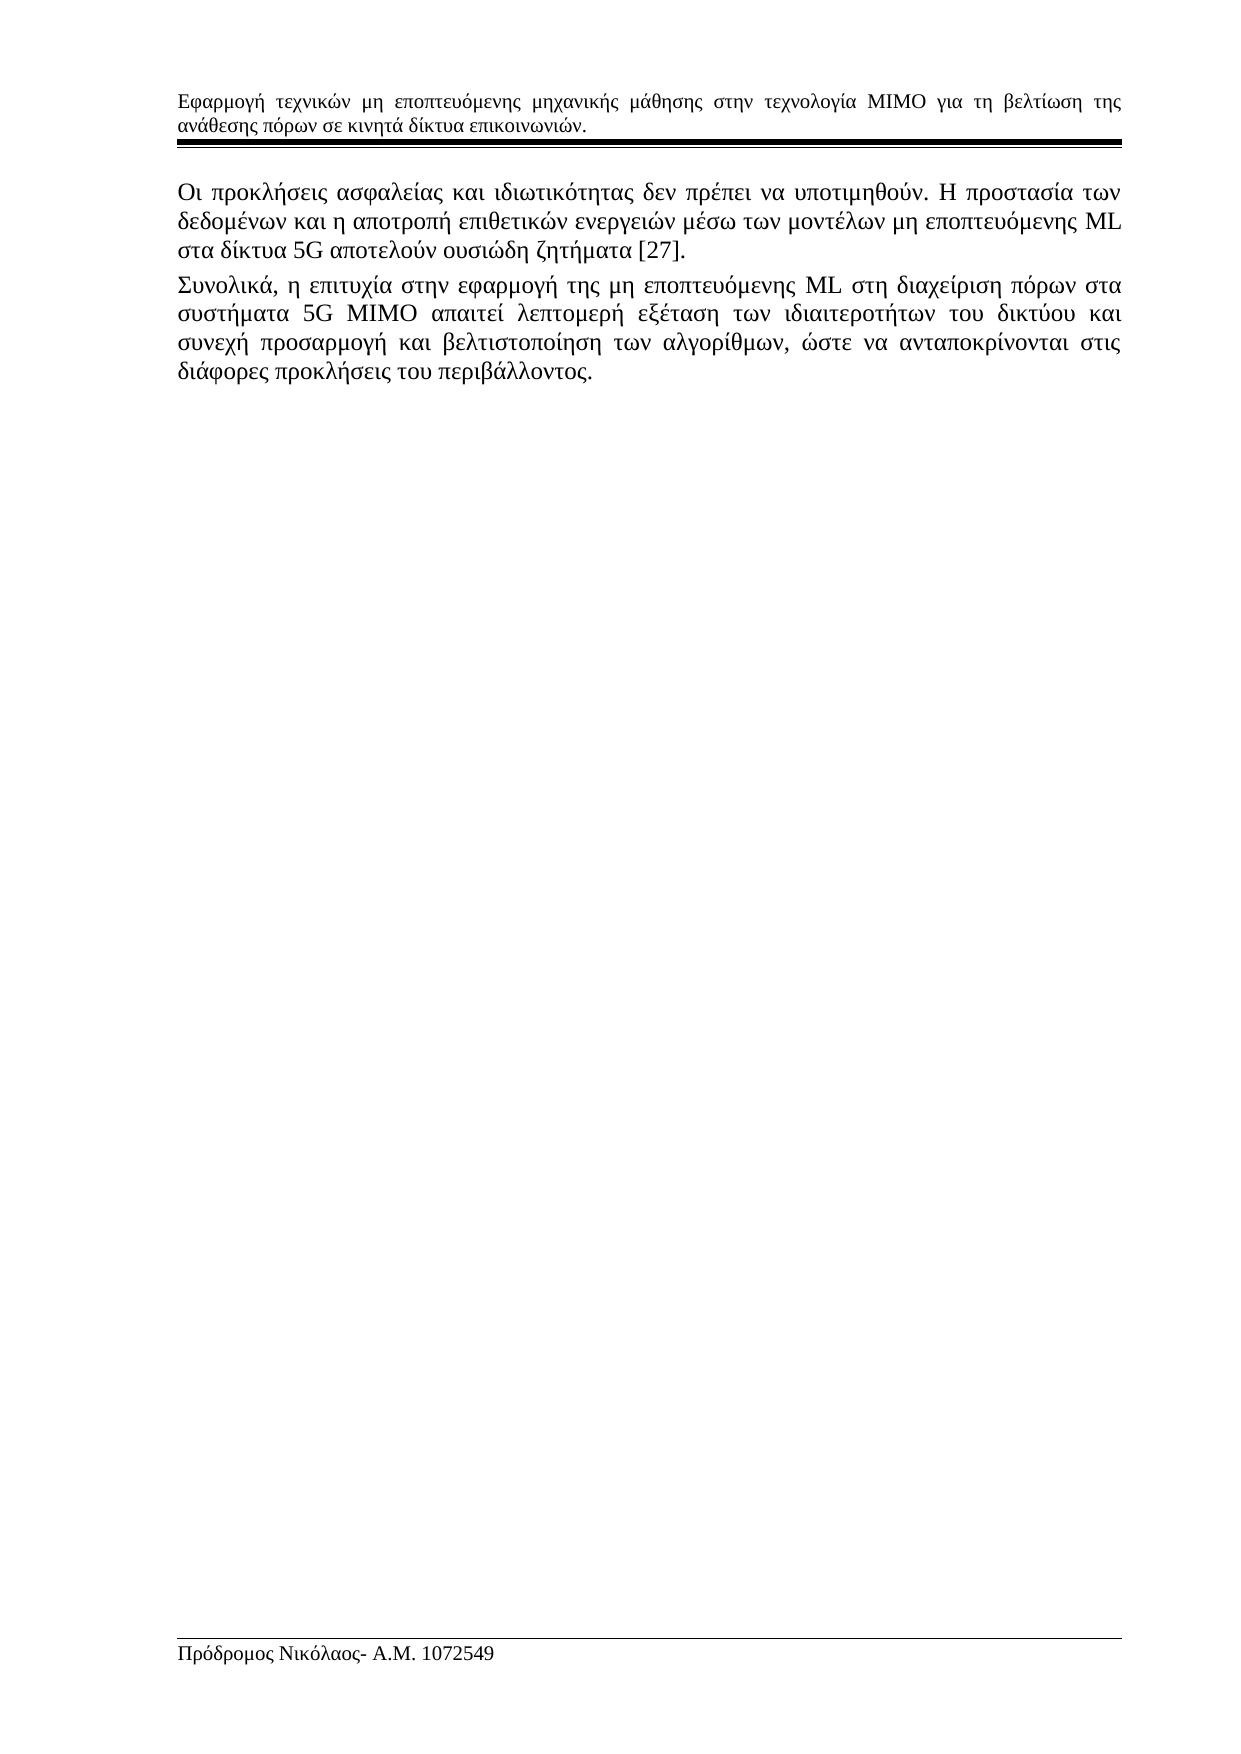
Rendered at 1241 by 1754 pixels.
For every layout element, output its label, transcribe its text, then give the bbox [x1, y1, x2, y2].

text Οι προκλήσεις ασφαλείας και ιδιωτικότητας δεν πρέπει να υποτιμηθούν. Η προστασία των δεδομένων και η αποτροπή επιθετικών ενεργειών μέσω των μοντέλων μη εποπτευόμενης ML στα δίκτυα 5G αποτελούν ουσιώδη ζητήματα [27]. [177, 177, 1122, 263]
text Συνολικά, η επιτυχία στην εφαρμογή της μη εποπτευόμενης ML στη διαχείριση πόρων στα συστήματα 5G MIMO απαιτεί λεπτομερή εξέταση των ιδιαιτεροτήτων του δικτύου και συνεχή προσαρμογή και βελτιστοποίηση των αλγορίθμων, ώστε να ανταποκρίνονται στις διάφορες προκλήσεις του περιβάλλοντος. [177, 270, 1122, 385]
